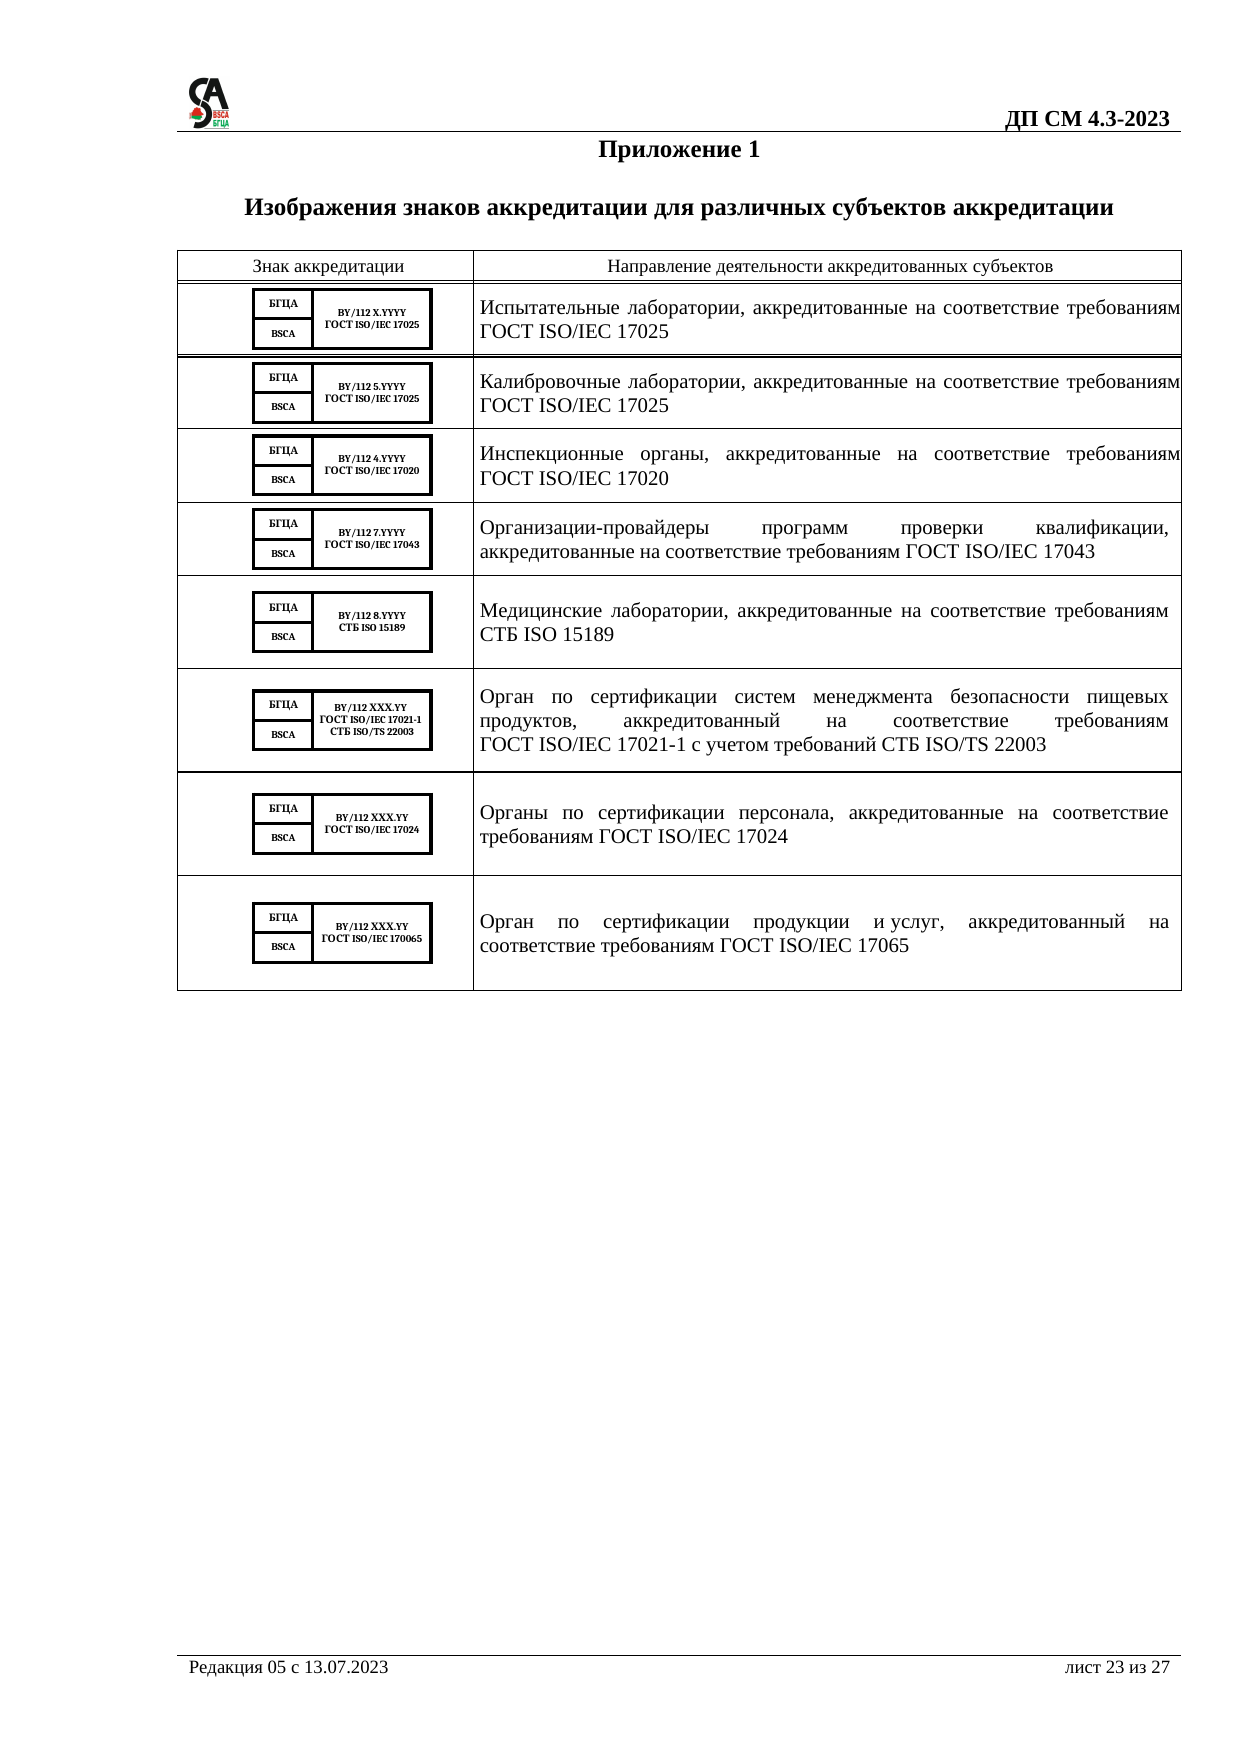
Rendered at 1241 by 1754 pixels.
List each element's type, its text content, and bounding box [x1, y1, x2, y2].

table_cell [178, 773, 473, 875]
table_header Направление деятельности аккредитованных субъектов [474, 251, 1181, 280]
text Приложение 1 [177, 134, 1181, 163]
table_cell [178, 503, 473, 575]
table_cell [178, 876, 473, 989]
table_cell Организации-провайдеры программ проверки квалификации, аккредитованные на соответствие требованиям ГОСТ ISO/IEC 17043 [474, 503, 1181, 575]
table_cell [178, 284, 473, 354]
table_cell Калибровочные лаборатории, аккредитованные на соответствие требованиям ГОСТ ISO/IEC 17025 [474, 358, 1181, 428]
table_cell [178, 576, 473, 668]
table_cell [178, 429, 473, 502]
table_cell Инспекционные органы, аккредитованные на соответствие требованиям ГОСТ ISO/IEC 17020 [474, 429, 1181, 502]
table_cell [178, 669, 473, 771]
text Изображения знаков аккредитации для различных субъектов аккредитации [177, 192, 1181, 221]
table_cell Орган по сертификации продукции и услуг, аккредитованный на соответствие требованиям ГОСТ ISO/IEC 17065 [474, 876, 1181, 989]
table_cell Органы по сертификации персонала, аккредитованные на соответствие требованиям ГОСТ ISO/IEC 17024 [474, 773, 1181, 875]
picture [188, 76, 230, 129]
table_header Знак аккредитации [178, 251, 473, 280]
table_cell [178, 358, 473, 428]
table_cell Орган по сертификации систем менеджмента безопасности пищевых продуктов, аккредитованный на соответствие требованиям ГОСТ ISO/IEC 17021-1 с учетом требований СТБ ISO/TS 22003 [474, 669, 1181, 771]
table_cell Испытательные лаборатории, аккредитованные на соответствие требованиям ГОСТ ISO/IEC 17025 [474, 284, 1181, 354]
table_cell Медицинские лаборатории, аккредитованные на соответствие требованиям СТБ ISO 15189 [474, 576, 1181, 668]
